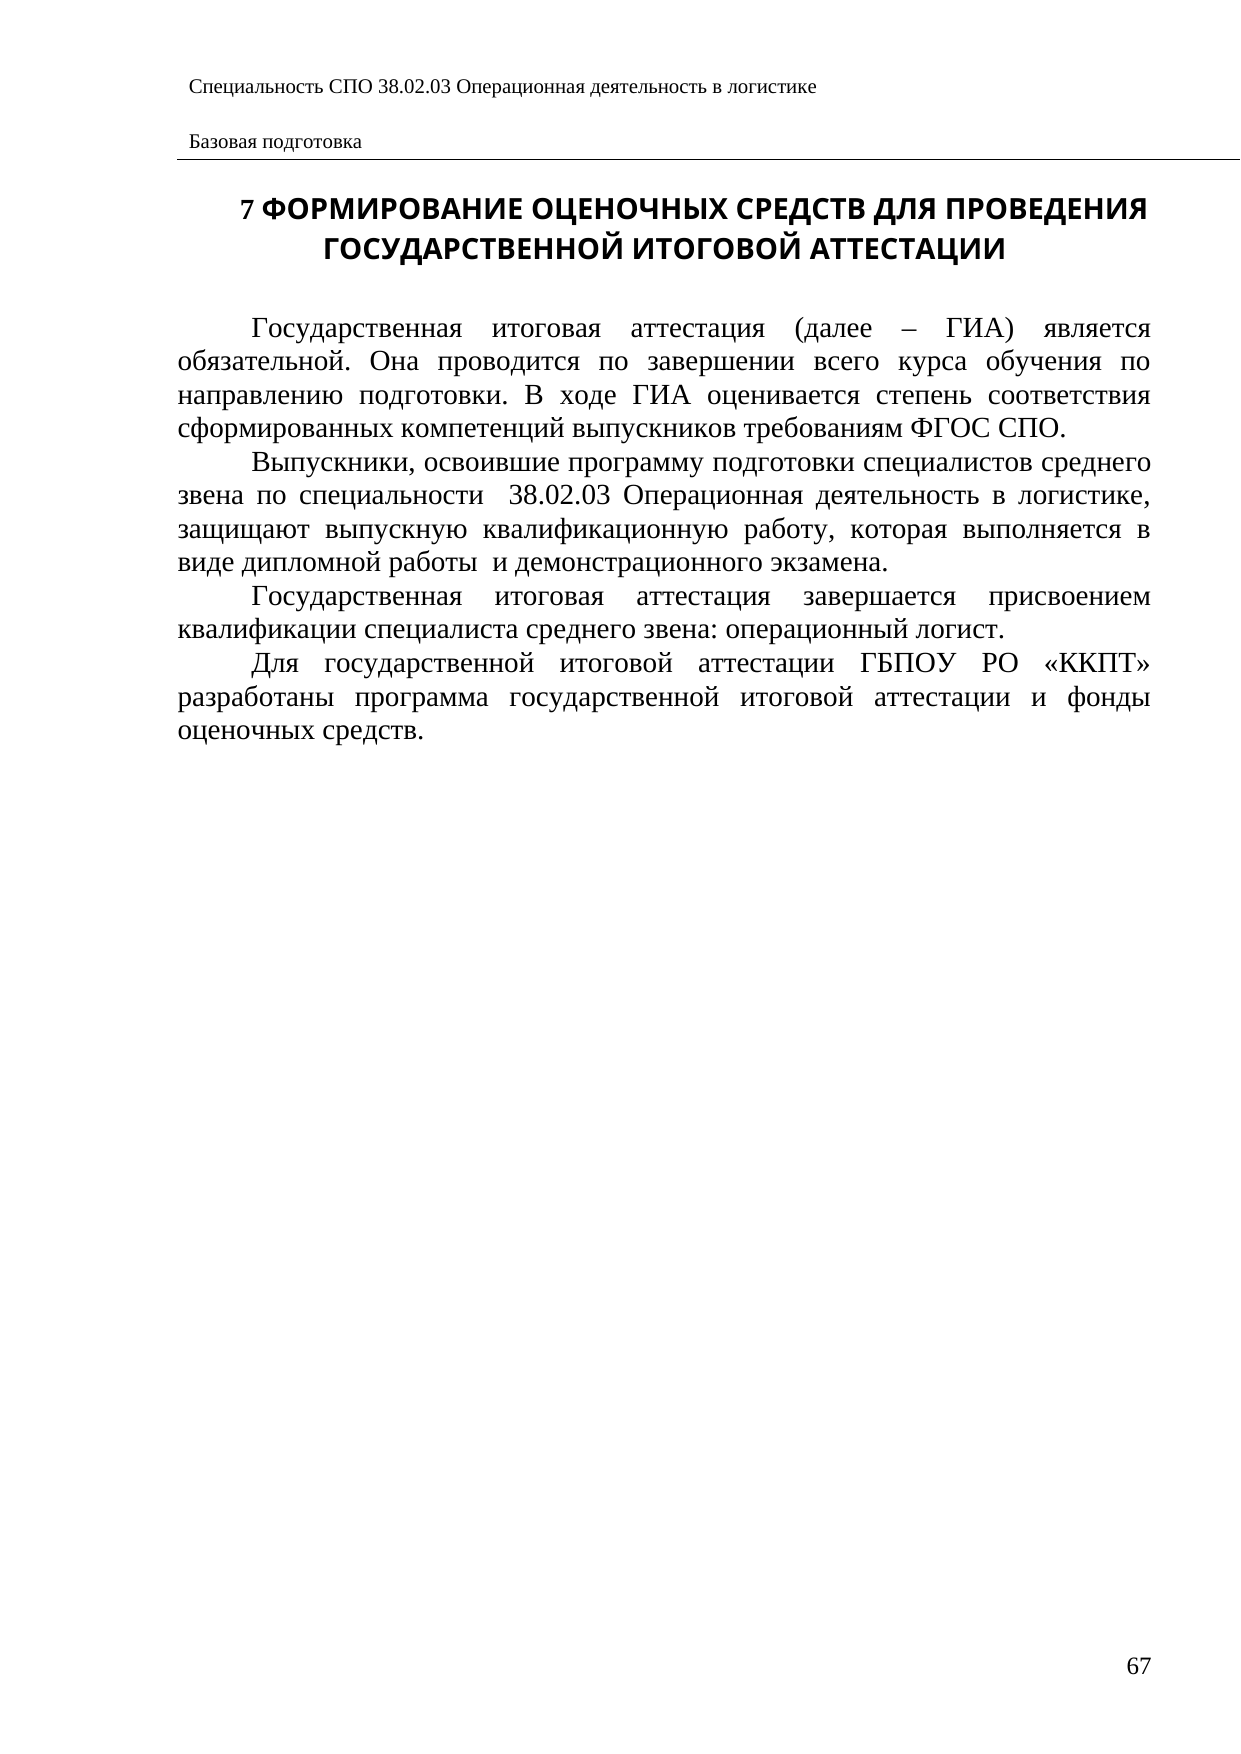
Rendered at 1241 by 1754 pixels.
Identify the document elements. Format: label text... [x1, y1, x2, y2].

text Выпускники, освоившие программу подготовки специалистов среднего звена по специальности 38.02.03 Операционная деятельность в логистике, защищают выпускную квалификационную работу, которая выполняется в виде дипломной работы и демонстрационного экзамена. [177, 444, 1152, 578]
text Государственная итоговая аттестация (далее – ГИА) является обязательной. Она проводится по завершении всего курса обучения по направлению подготовки. В ходе ГИА оценивается степень соответствия сформированных компетенций выпускников требованиям ФГОС СПО. [177, 310, 1152, 444]
text Государственная итоговая аттестация завершается присвоением квалификации специалиста среднего звена: операционный логист. [177, 578, 1152, 645]
text Для государственной итоговой аттестации ГБПОУ РО «ККПТ» разработаны программа государственной итоговой аттестации и фонды оценочных средств. [177, 645, 1152, 746]
subtitle 7 Формирование оценочных средств для проведения государственной итоговой аттестации [177, 189, 1152, 268]
